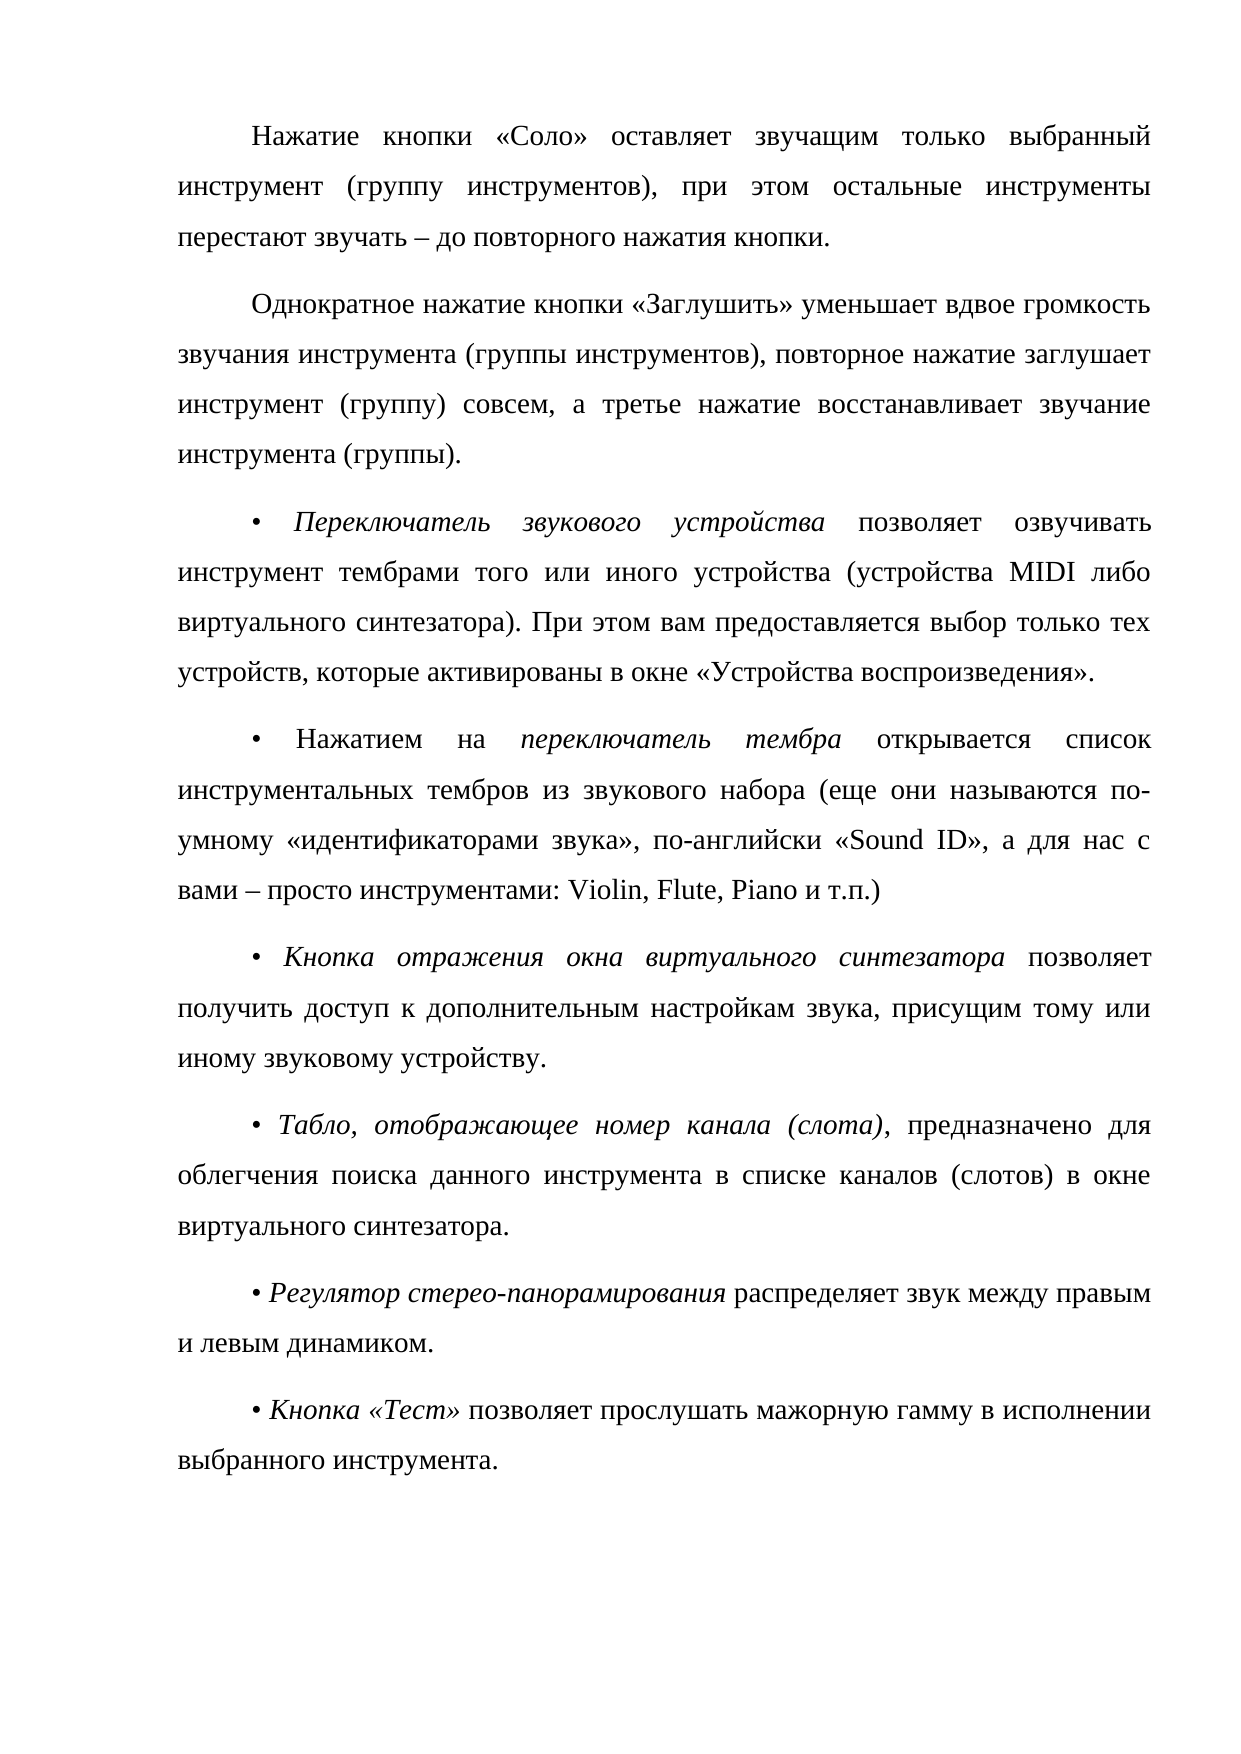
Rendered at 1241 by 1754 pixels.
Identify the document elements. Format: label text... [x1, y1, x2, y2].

text Однократное нажатие кнопки «Заглушить» уменьшает вдвое громкость звучания инструмента (группы инструментов), повторное нажатие заглушает инструмент (группу) совсем, а третье нажатие восстанавливает звучание инструмента (группы). [177, 286, 1152, 470]
text • Регулятор стерео-панорамирования распределяет звук между правым и левым динамиком. [177, 1275, 1152, 1358]
text • Переключатель звукового устройства позволяет озвучивать инструмент тембрами того или иного устройства (устройства MIDI либо виртуального синтезатора). При этом вам предоставляется выбор только тех устройств, которые активированы в окне «Устройства воспроизведения». [177, 504, 1152, 688]
text • Табло, отображающее номер канала (слота), предназначено для облегчения поиска данного инструмента в списке каналов (слотов) в окне виртуального синтезатора. [177, 1107, 1152, 1241]
text • Нажатием на переключатель тембра открывается список инструментальных тембров из звукового набора (еще они называются по-умному «идентификаторами звука», по-английски «Sound ID», а для нас с вами – просто инструментами: Violin, Flute, Piano и т.п.) [177, 722, 1152, 906]
text Нажатие кнопки «Соло» оставляет звучащим только выбранный инструмент (группу инструментов), при этом остальные инструменты перестают звучать – до повторного нажатия кнопки. [177, 118, 1152, 252]
text • Кнопка отражения окна виртуального синтезатора позволяет получить доступ к дополнительным настройкам звука, присущим тому или иному звуковому устройству. [177, 939, 1152, 1074]
text • Кнопка «Тест» позволяет прослушать мажорную гамму в исполнении выбранного инструмента. [177, 1392, 1152, 1476]
